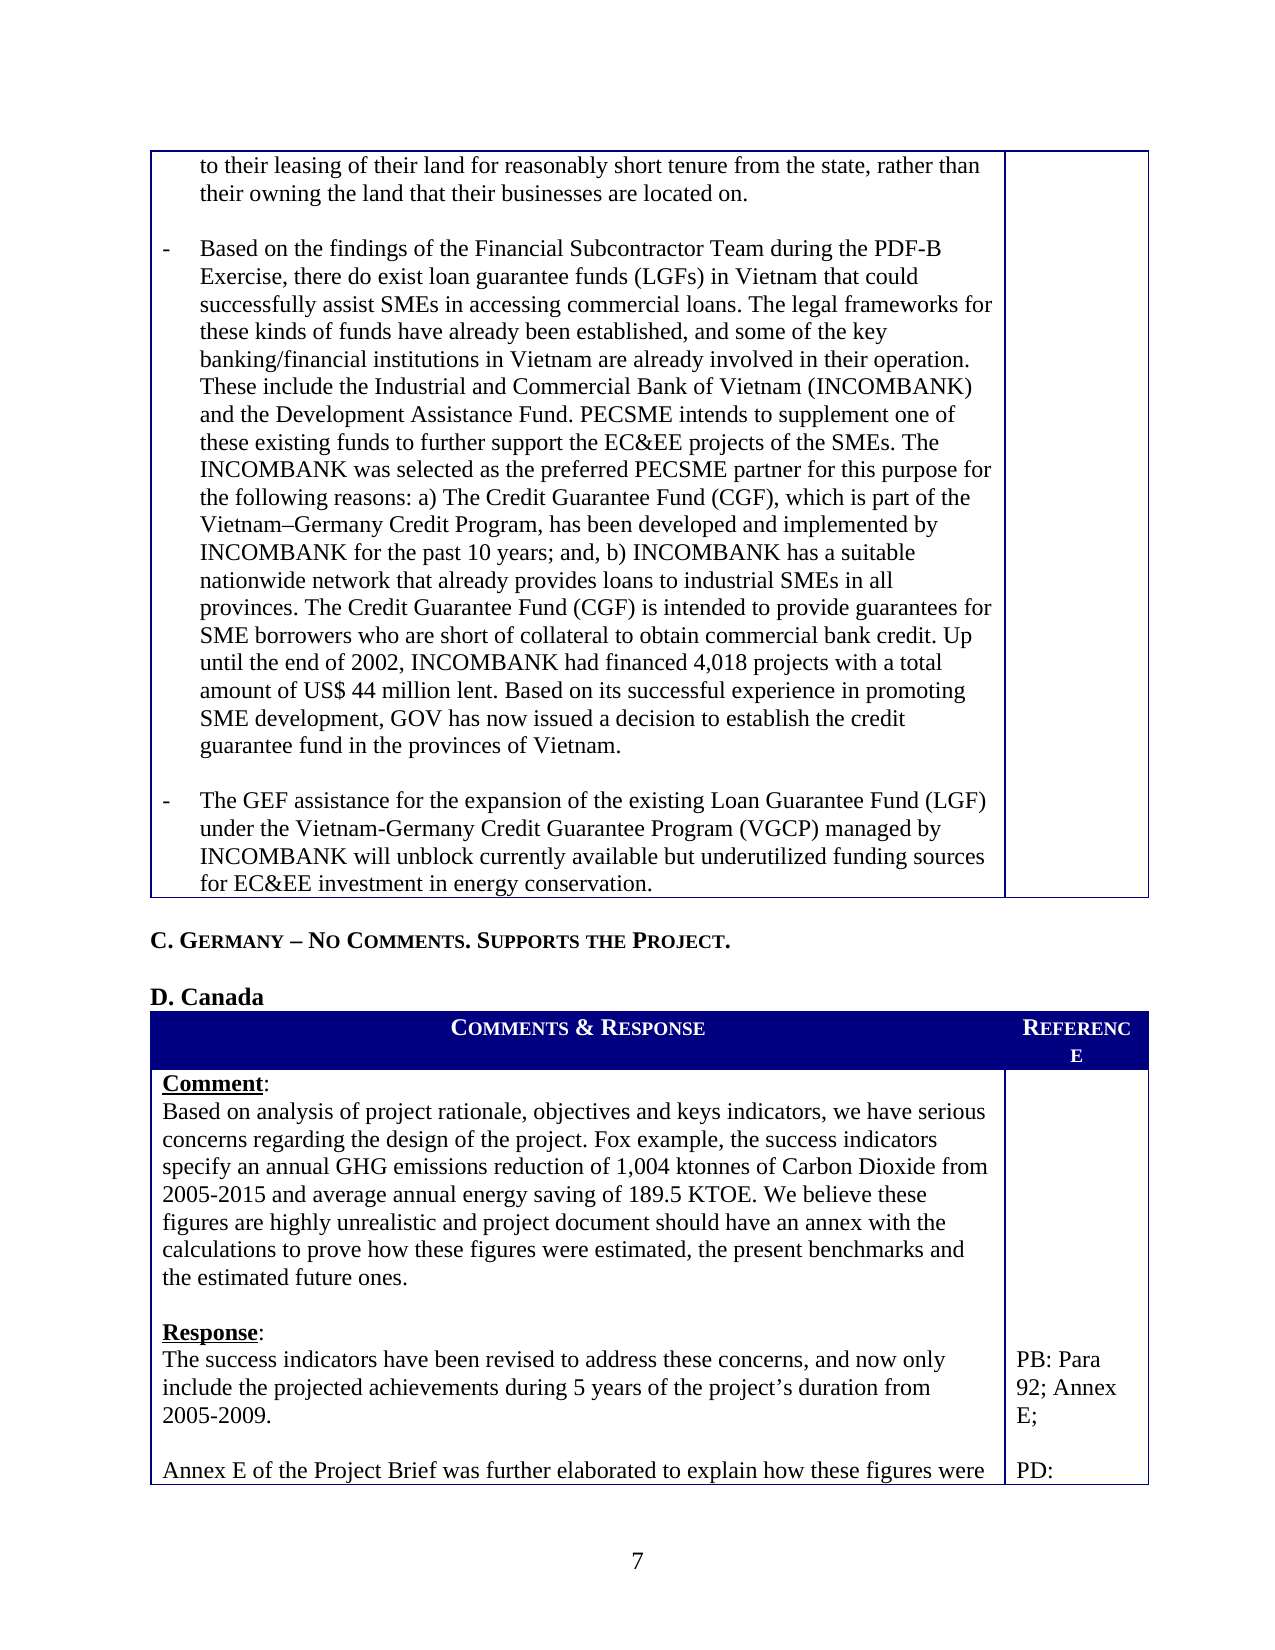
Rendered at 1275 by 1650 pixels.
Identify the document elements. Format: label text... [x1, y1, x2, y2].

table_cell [1006, 152, 1148, 897]
table_header Comments & Response [152, 1013, 1004, 1068]
text C. Germany – No Comments. Supports the Project. [150, 926, 1125, 954]
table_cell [152, 152, 1004, 897]
text D. Canada [150, 982, 1125, 1011]
table_header Reference [1006, 1013, 1148, 1068]
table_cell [1006, 1070, 1148, 1483]
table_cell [152, 1070, 1004, 1483]
